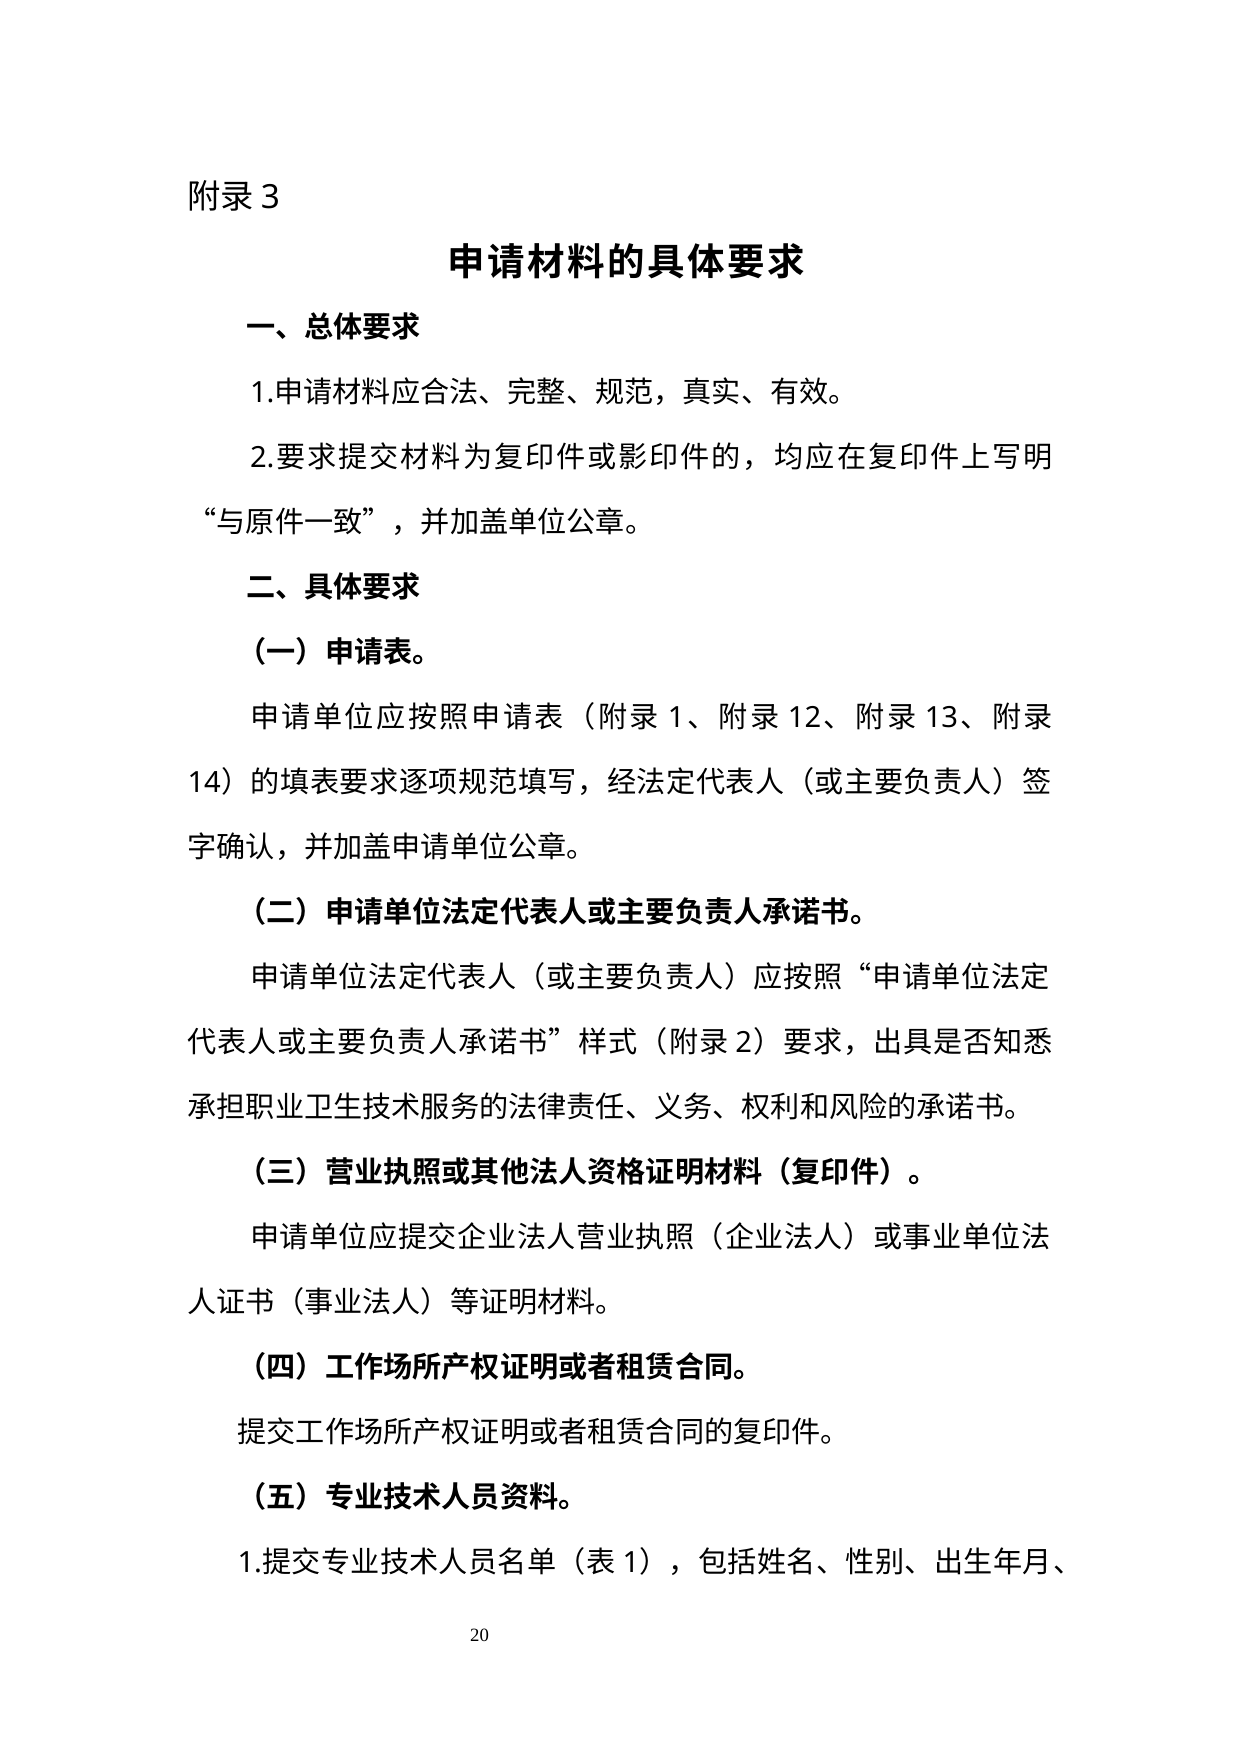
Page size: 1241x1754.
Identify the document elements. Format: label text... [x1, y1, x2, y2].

text （二）申请单位法定代表人或主要负责人承诺书。 [187, 877, 1053, 942]
text （一）申请表。 [187, 617, 1053, 682]
text 附录3 [187, 162, 1053, 227]
text 申请单位应按照申请表（附录1、附录12、附录13、附录14）的填表要求逐项规范填写，经法定代表人（或主要负责人）签字确认，并加盖申请单位公章。 [187, 682, 1053, 877]
text （五）专业技术人员资料。 [187, 1462, 1053, 1527]
text 一、总体要求 [187, 292, 1053, 357]
text （三）营业执照或其他法人资格证明材料（复印件）。 [187, 1137, 1053, 1202]
text 申请单位法定代表人（或主要负责人）应按照“申请单位法定代表人或主要负责人承诺书”样式（附录2）要求，出具是否知悉承担职业卫生技术服务的法律责任、义务、权利和风险的承诺书。 [187, 942, 1053, 1137]
text 二、具体要求 [187, 552, 1053, 617]
text 1.申请材料应合法、完整、规范，真实、有效。 [187, 357, 1053, 422]
text （四）工作场所产权证明或者租赁合同。 [187, 1332, 1053, 1397]
text 申请单位应提交企业法人营业执照（企业法人）或事业单位法人证书（事业法人）等证明材料。 [187, 1202, 1053, 1332]
text 提交工作场所产权证明或者租赁合同的复印件。 [187, 1397, 1053, 1462]
text 申请材料的具体要求 [187, 227, 1053, 292]
text 2.要求提交材料为复印件或影印件的，均应在复印件上写明“与原件一致”，并加盖单位公章。 [187, 422, 1053, 552]
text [187, 1527, 1053, 1592]
